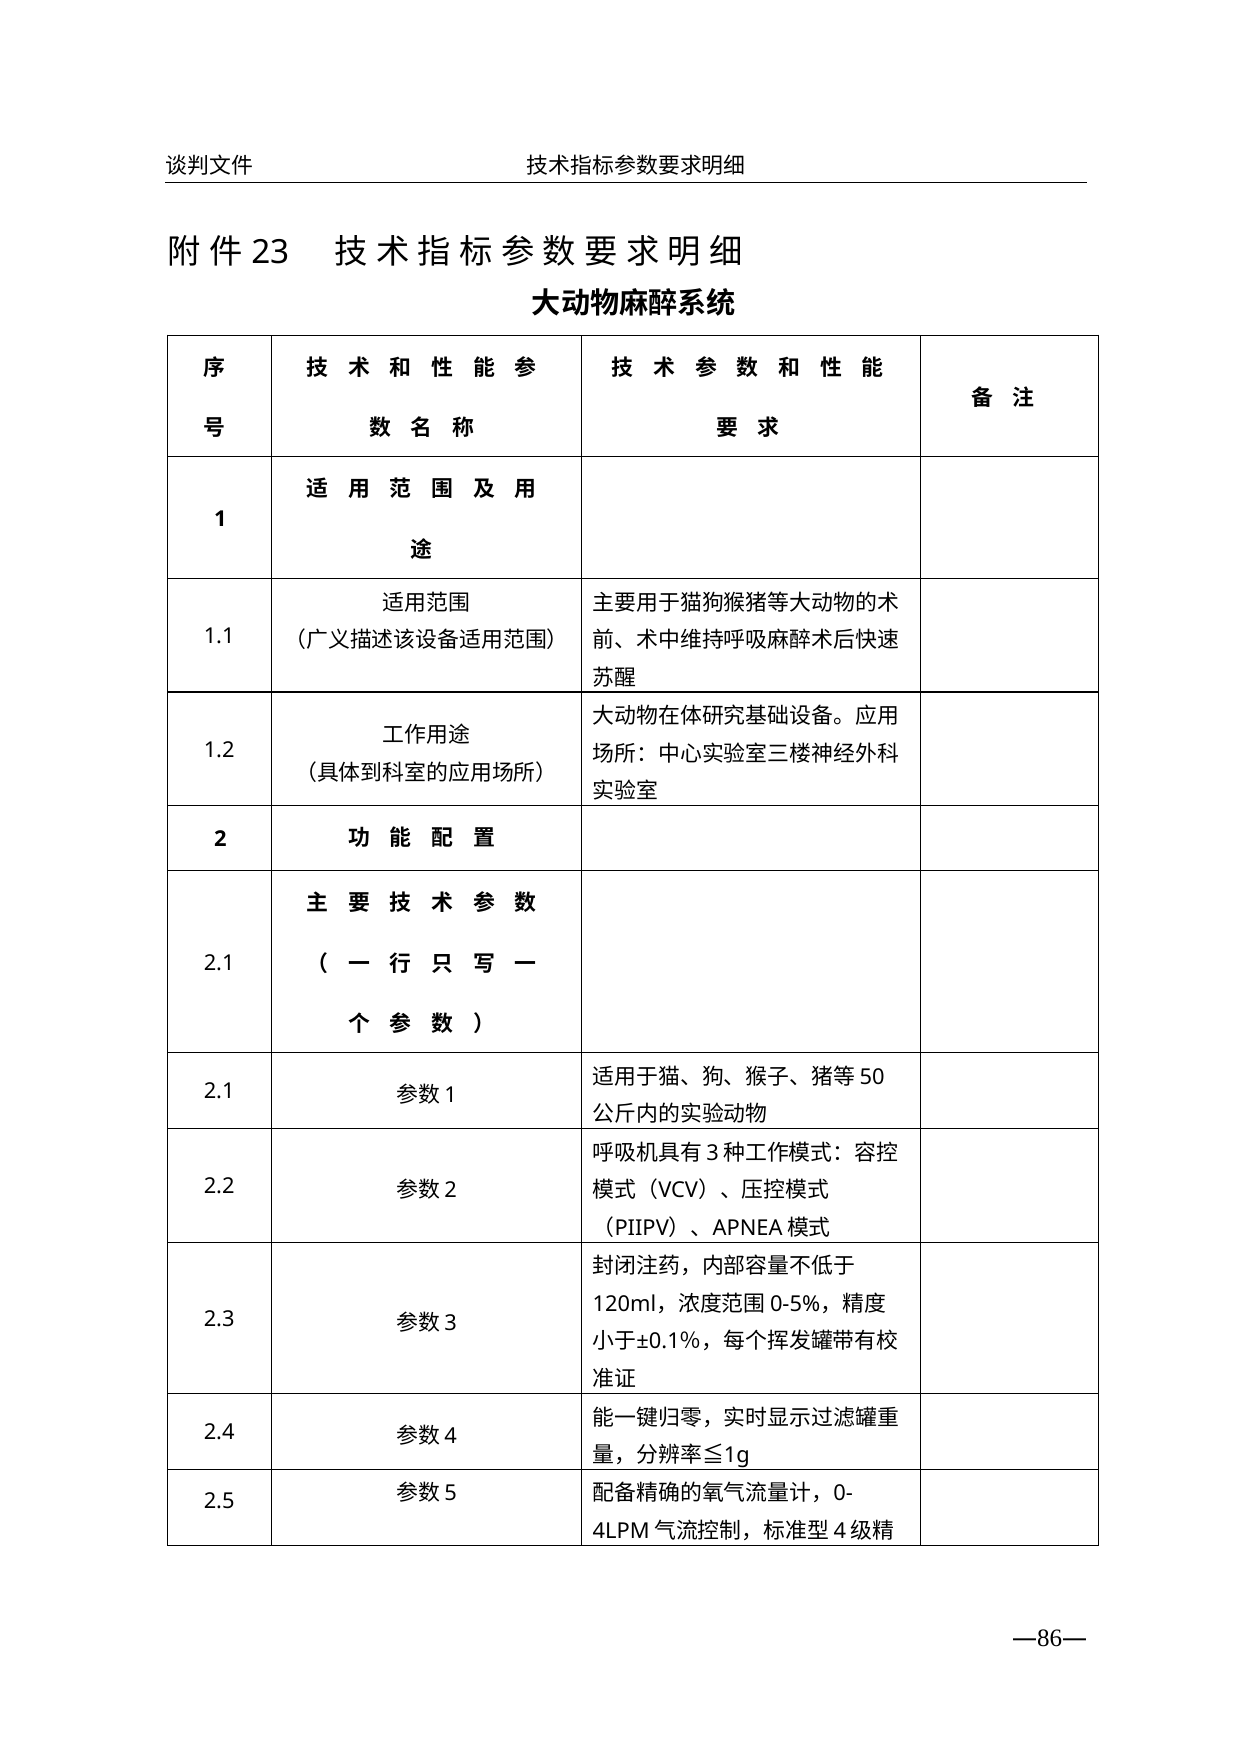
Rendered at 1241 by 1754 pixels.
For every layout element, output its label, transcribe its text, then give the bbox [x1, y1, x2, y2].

table_cell [921, 1243, 1098, 1393]
table_cell 能一键归零，实时显示过滤罐重量，分辨率≦1g [582, 1394, 920, 1469]
table_cell [921, 1053, 1098, 1128]
table_cell 2.3 [168, 1243, 271, 1393]
table_cell [921, 693, 1098, 805]
table_cell 适用范围 （广义描述该设备适用范围） [272, 579, 581, 691]
table_cell 主要技术参数 （一行只写一个参数） [272, 871, 581, 1052]
table_cell 2.5 [168, 1470, 271, 1545]
table_cell 1.1 [168, 579, 271, 691]
table_cell [582, 871, 920, 1052]
table_cell 呼吸机具有3种工作模式：容控模式（VCV）、压控模式（PIIPV）、APNEA模式 [582, 1129, 920, 1242]
table_cell 参数5 [272, 1470, 581, 1545]
table_cell 2.4 [168, 1394, 271, 1469]
table_cell [921, 871, 1098, 1052]
table_cell 参数2 [272, 1129, 581, 1242]
table_cell 参数3 [272, 1243, 581, 1393]
table_header 备注 [921, 336, 1098, 456]
table_header 技术参数和性能要求 [582, 336, 920, 456]
table_cell 适用范围及用途 [272, 457, 581, 578]
text 大动物麻醉系统 [168, 280, 1084, 322]
table_cell 主要用于猫狗猴猪等大动物的术前、术中维持呼吸麻醉术后快速苏醒 [582, 579, 920, 691]
table_cell 工作用途 （具体到科室的应用场所） [272, 693, 581, 805]
table_cell [921, 806, 1098, 870]
text 附件23 技术指标参数要求明细 [168, 219, 1084, 280]
table_cell 2.1 [168, 871, 271, 1052]
table_cell [921, 1129, 1098, 1242]
table_cell 2.2 [168, 1129, 271, 1242]
table_cell 1.2 [168, 693, 271, 805]
table_cell [921, 457, 1098, 578]
table_cell 封闭注药，内部容量不低于120ml，浓度范围0-5%，精度 小于±0.1％，每个挥发罐带有校准证 [582, 1243, 920, 1393]
table_cell 大动物在体研究基础设备。应用场所：中心实验室三楼神经外科实验室 [582, 693, 920, 805]
table_cell 参数1 [272, 1053, 581, 1128]
table_cell [582, 806, 920, 870]
table_cell [921, 1470, 1098, 1545]
table_cell 适用于猫、狗、猴子、猪等50公斤内的实验动物 [582, 1053, 920, 1128]
table_header 序号 [168, 336, 271, 456]
table_cell [921, 579, 1098, 691]
table_cell 功能配置 [272, 806, 581, 870]
table_header 技术和性能参数名称 [272, 336, 581, 456]
table_cell 参数4 [272, 1394, 581, 1469]
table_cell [582, 1470, 920, 1545]
table_cell 2.1 [168, 1053, 271, 1128]
table_cell 1 [168, 457, 271, 578]
table_cell [921, 1394, 1098, 1469]
table_cell [582, 457, 920, 578]
table_cell 2 [168, 806, 271, 870]
